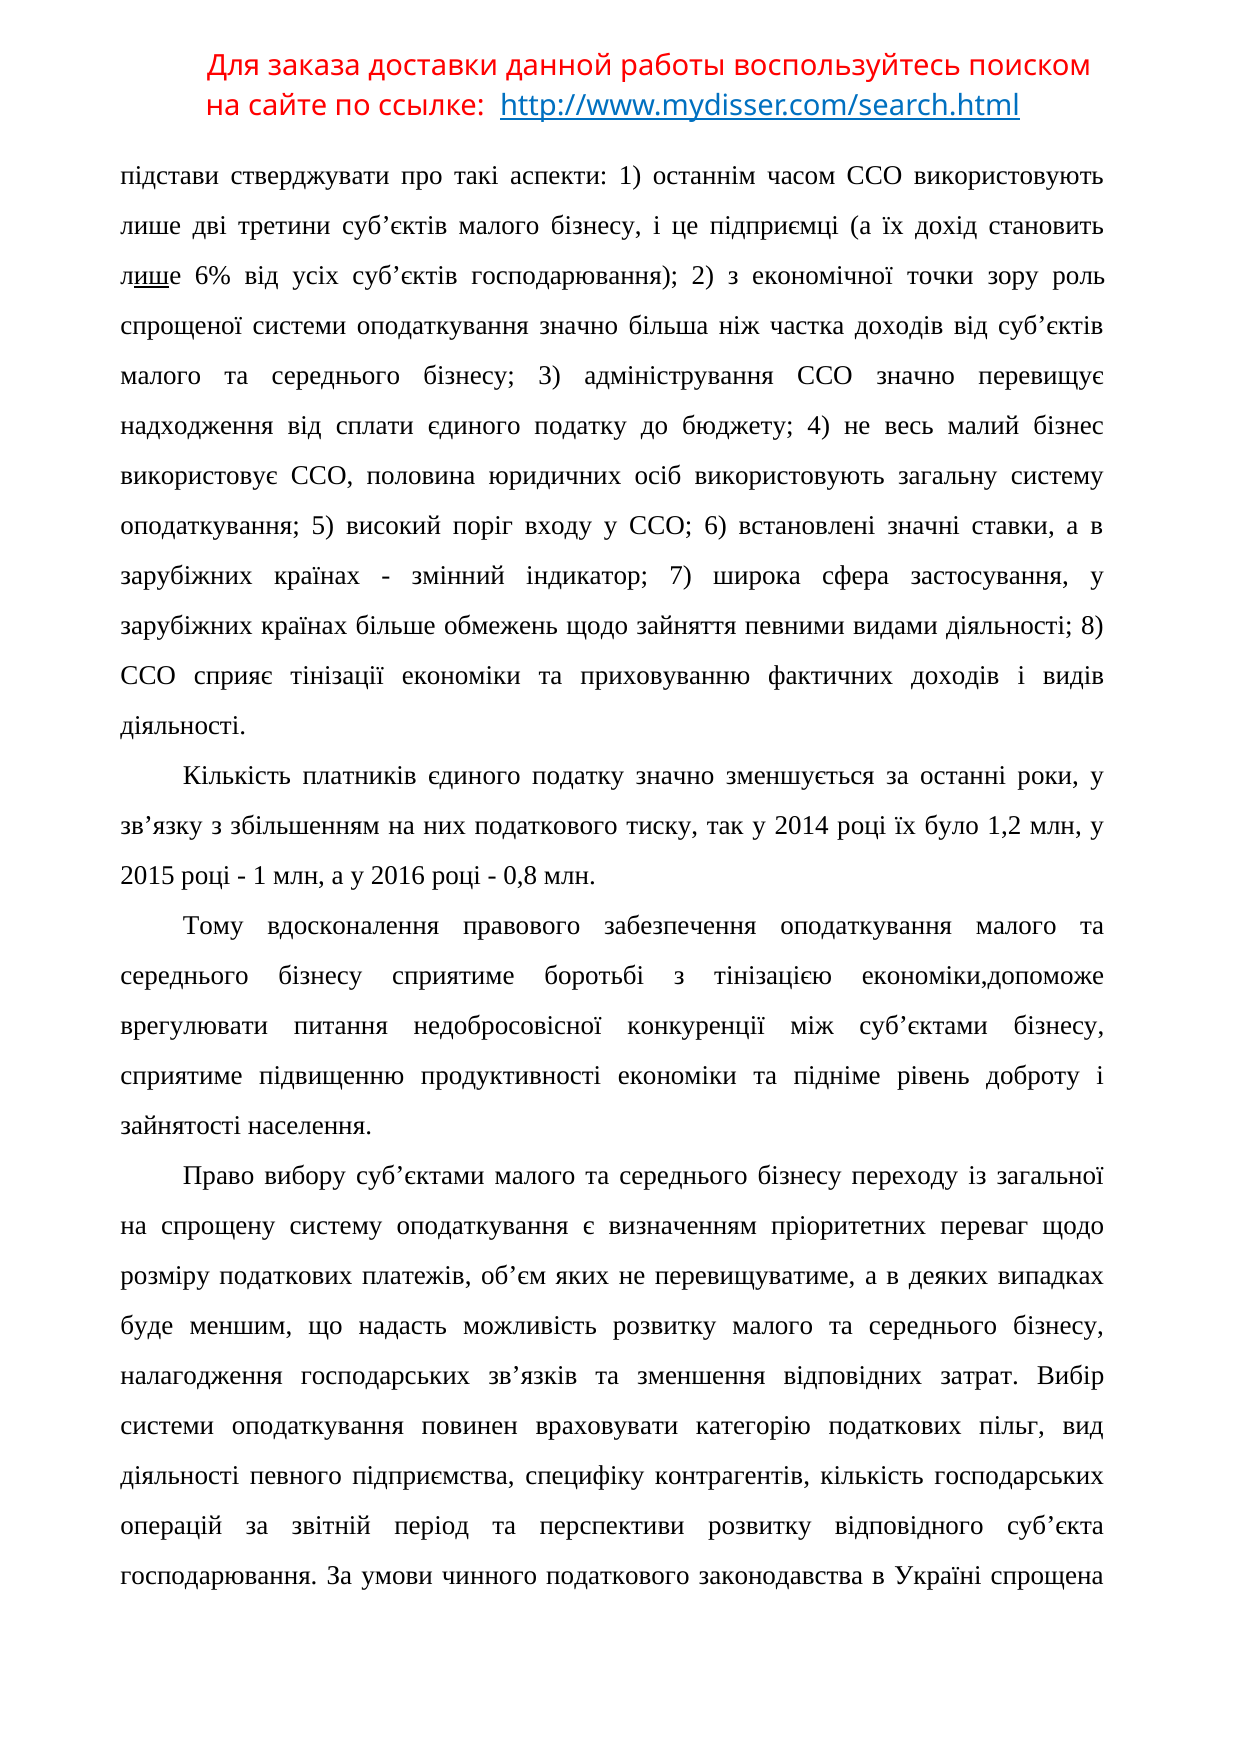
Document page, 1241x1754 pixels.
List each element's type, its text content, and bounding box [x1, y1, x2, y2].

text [120, 144, 1105, 744]
text Тому вдосконалення правового забезпечення оподаткування малого та середнього бізнесу сприятиме боротьбі з тінізацією економіки,допоможе врегулювати питання недобросовісної конкуренції між суб’єктами бізнесу, сприятиме підвищенню продуктивності економіки та підніме рівень доброту і зайнятості населення. [120, 894, 1105, 1144]
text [120, 1144, 1105, 1594]
text Кількість платників єдиного податку значно зменшується за останні роки, у зв’язку з збільшенням на них податкового тиску, так у 2014 році їх було 1,2 млн, у 2015 році - 1 млн, а у 2016 році - 0,8 млн. [120, 744, 1105, 894]
